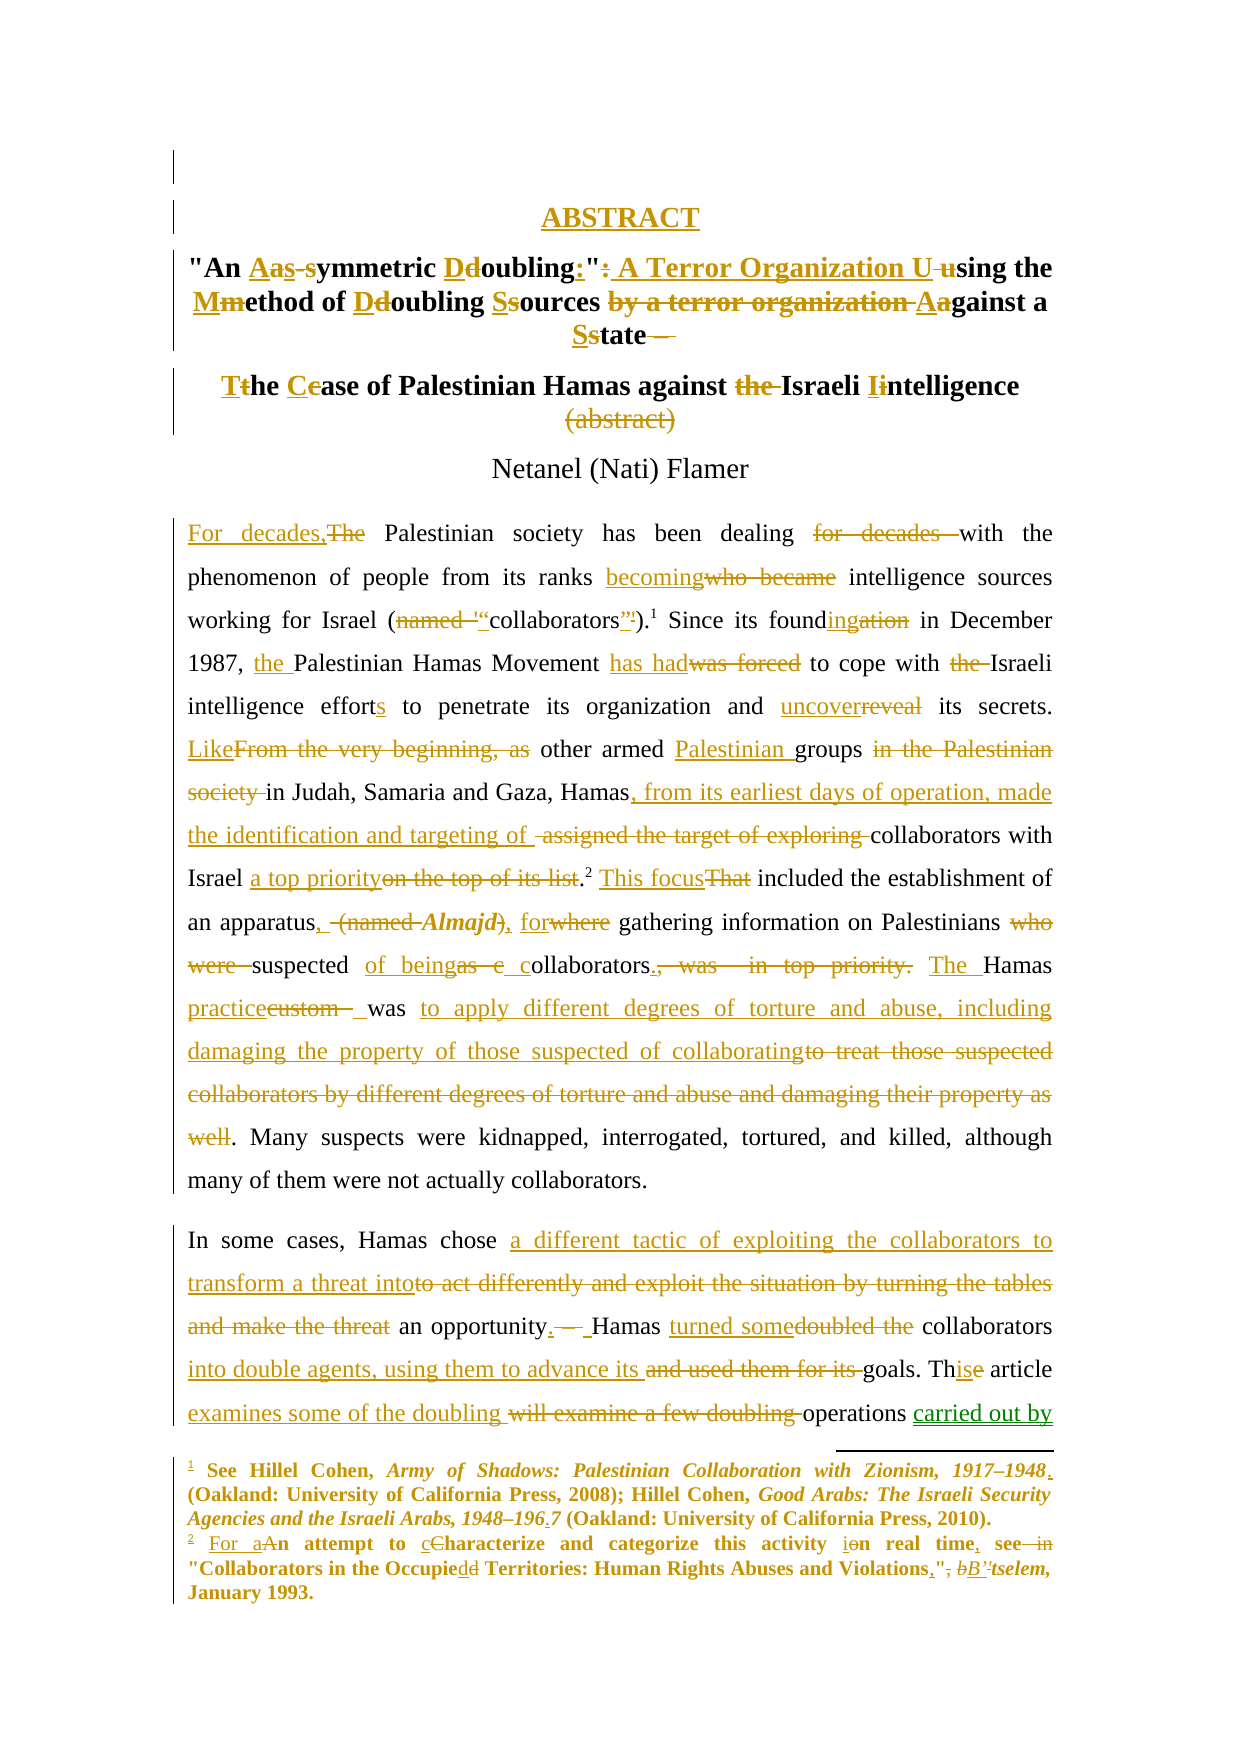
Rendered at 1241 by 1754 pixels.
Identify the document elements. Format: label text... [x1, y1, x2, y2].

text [187, 1225, 1053, 1426]
text he ase of Palestinian Hamas against Israeli ntelligence [187, 368, 1053, 435]
text Palestinian society has been dealing with the phenomenon of people from its ranks intelligence sources working for Israel (collaborators). Since its found in December 1987, Palestinian Hamas Movement to cope with Israeli intelligence effort to penetrate its organization and its secrets. other armed groups in Judah, Samaria and Gaza, Hamascollaborators with Israel . included the establishment of an apparatusAlmajd gathering information on Palestinians suspected ollaborators Hamas was . Many suspects were kidnapped, interrogated, tortured, and killed, although many of them were not actually collaborators. [187, 518, 1053, 1194]
text Netanel (Nati) Flamer [187, 451, 1053, 485]
text "An ymmetric oubling"sing the ethod of oubling ources gainst a tate [187, 250, 1053, 351]
